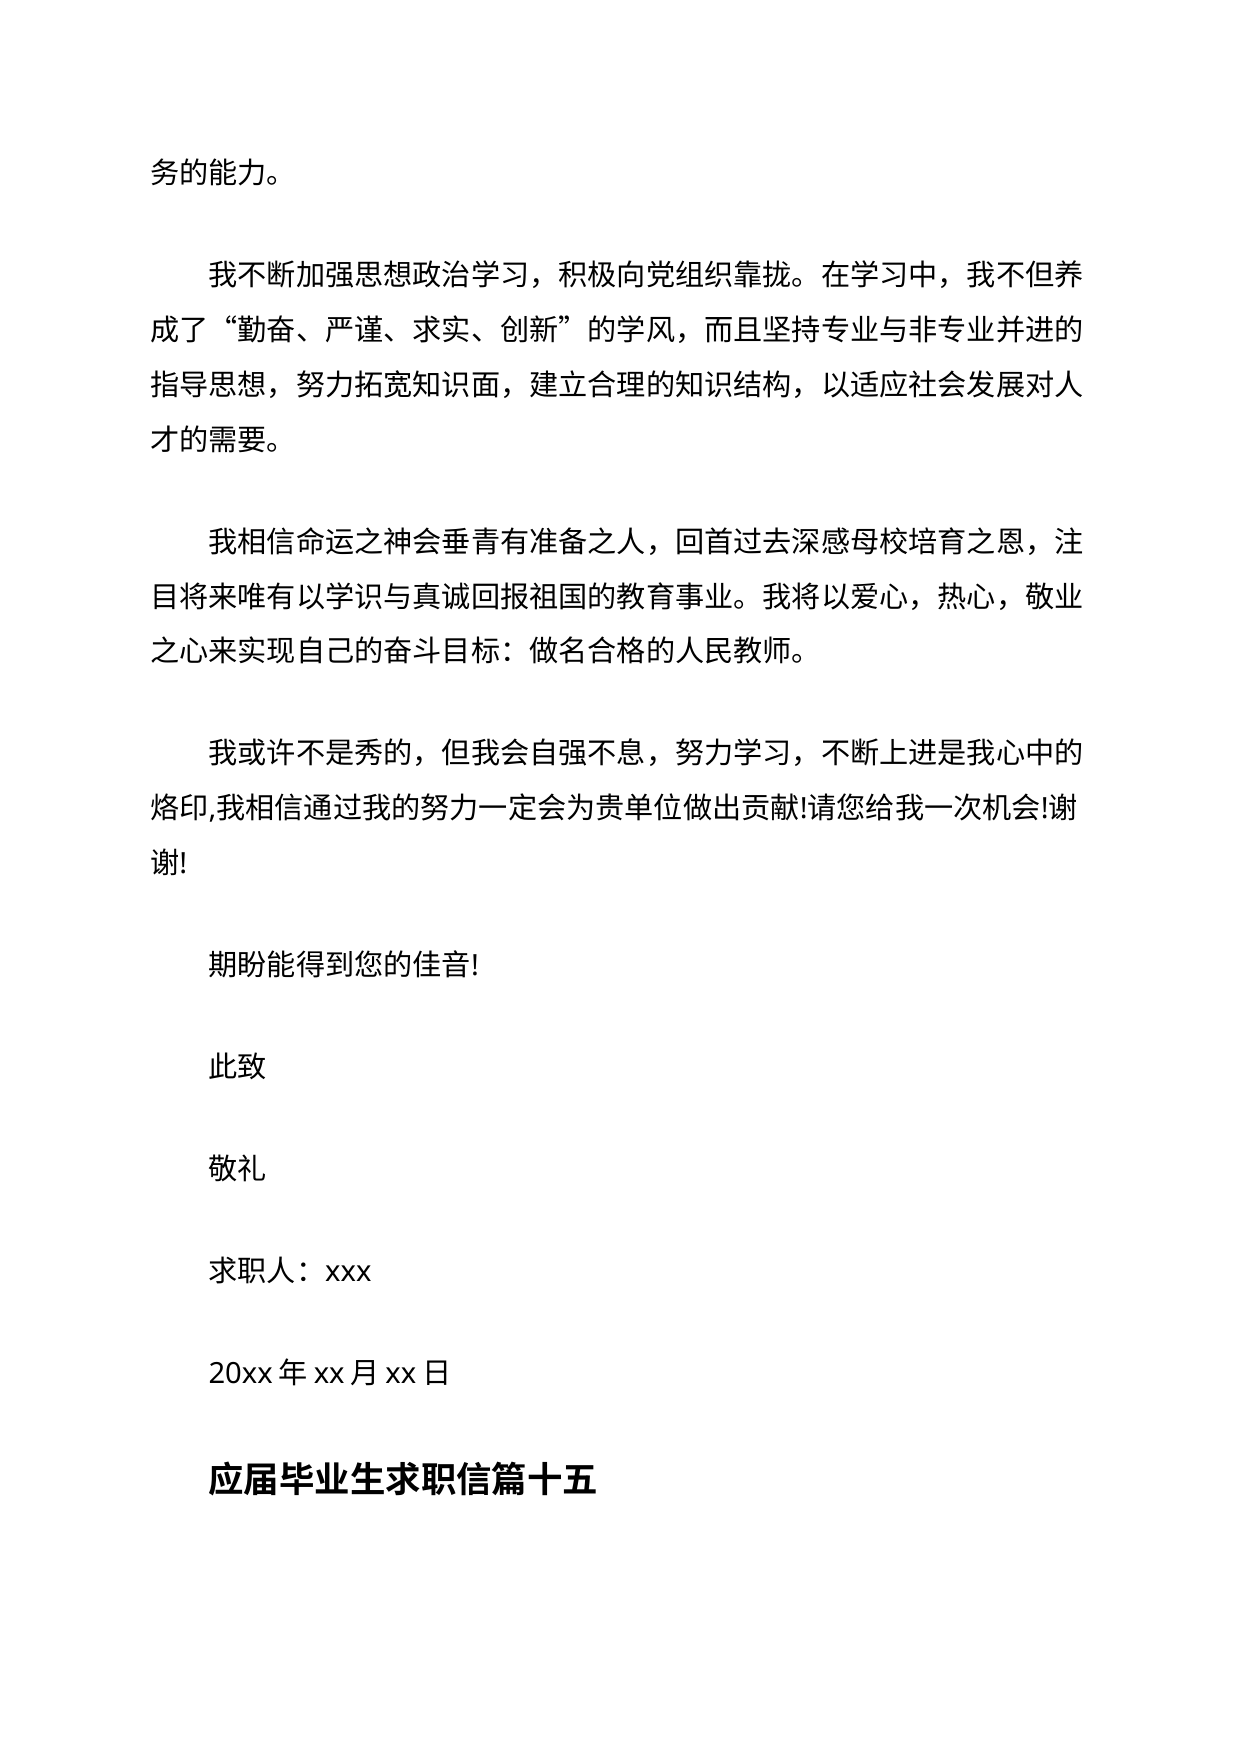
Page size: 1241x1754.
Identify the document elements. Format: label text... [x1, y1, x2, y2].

text 应届毕业生求职信篇十五 [150, 1451, 1090, 1502]
text 我相信命运之神会垂青有准备之人，回首过去深感母校培育之恩，注目将来唯有以学识与真诚回报祖国的教育事业。我将以爱心，热心，敬业之心来实现自己的奋斗目标：做名合格的人民教师。 [150, 518, 1090, 670]
text 期盼能得到您的佳音! [150, 942, 1090, 984]
text 敬礼 [150, 1145, 1090, 1188]
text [150, 150, 1090, 192]
text 我或许不是秀的，但我会自强不息，努力学习，不断上进是我心中的烙印,我相信通过我的努力一定会为贵单位做出贡献!请您给我一次机会!谢谢! [150, 730, 1090, 882]
text 求职人：xxx [150, 1247, 1090, 1289]
text 我不断加强思想政治学习，积极向党组织靠拢。在学习中，我不但养成了“勤奋、严谨、求实、创新”的学风，而且坚持专业与非专业并进的指导思想，努力拓宽知识面，建立合理的知识结构，以适应社会发展对人才的需要。 [150, 252, 1090, 459]
text 此致 [150, 1044, 1090, 1086]
text 20xx年xx月xx日 [150, 1349, 1090, 1392]
